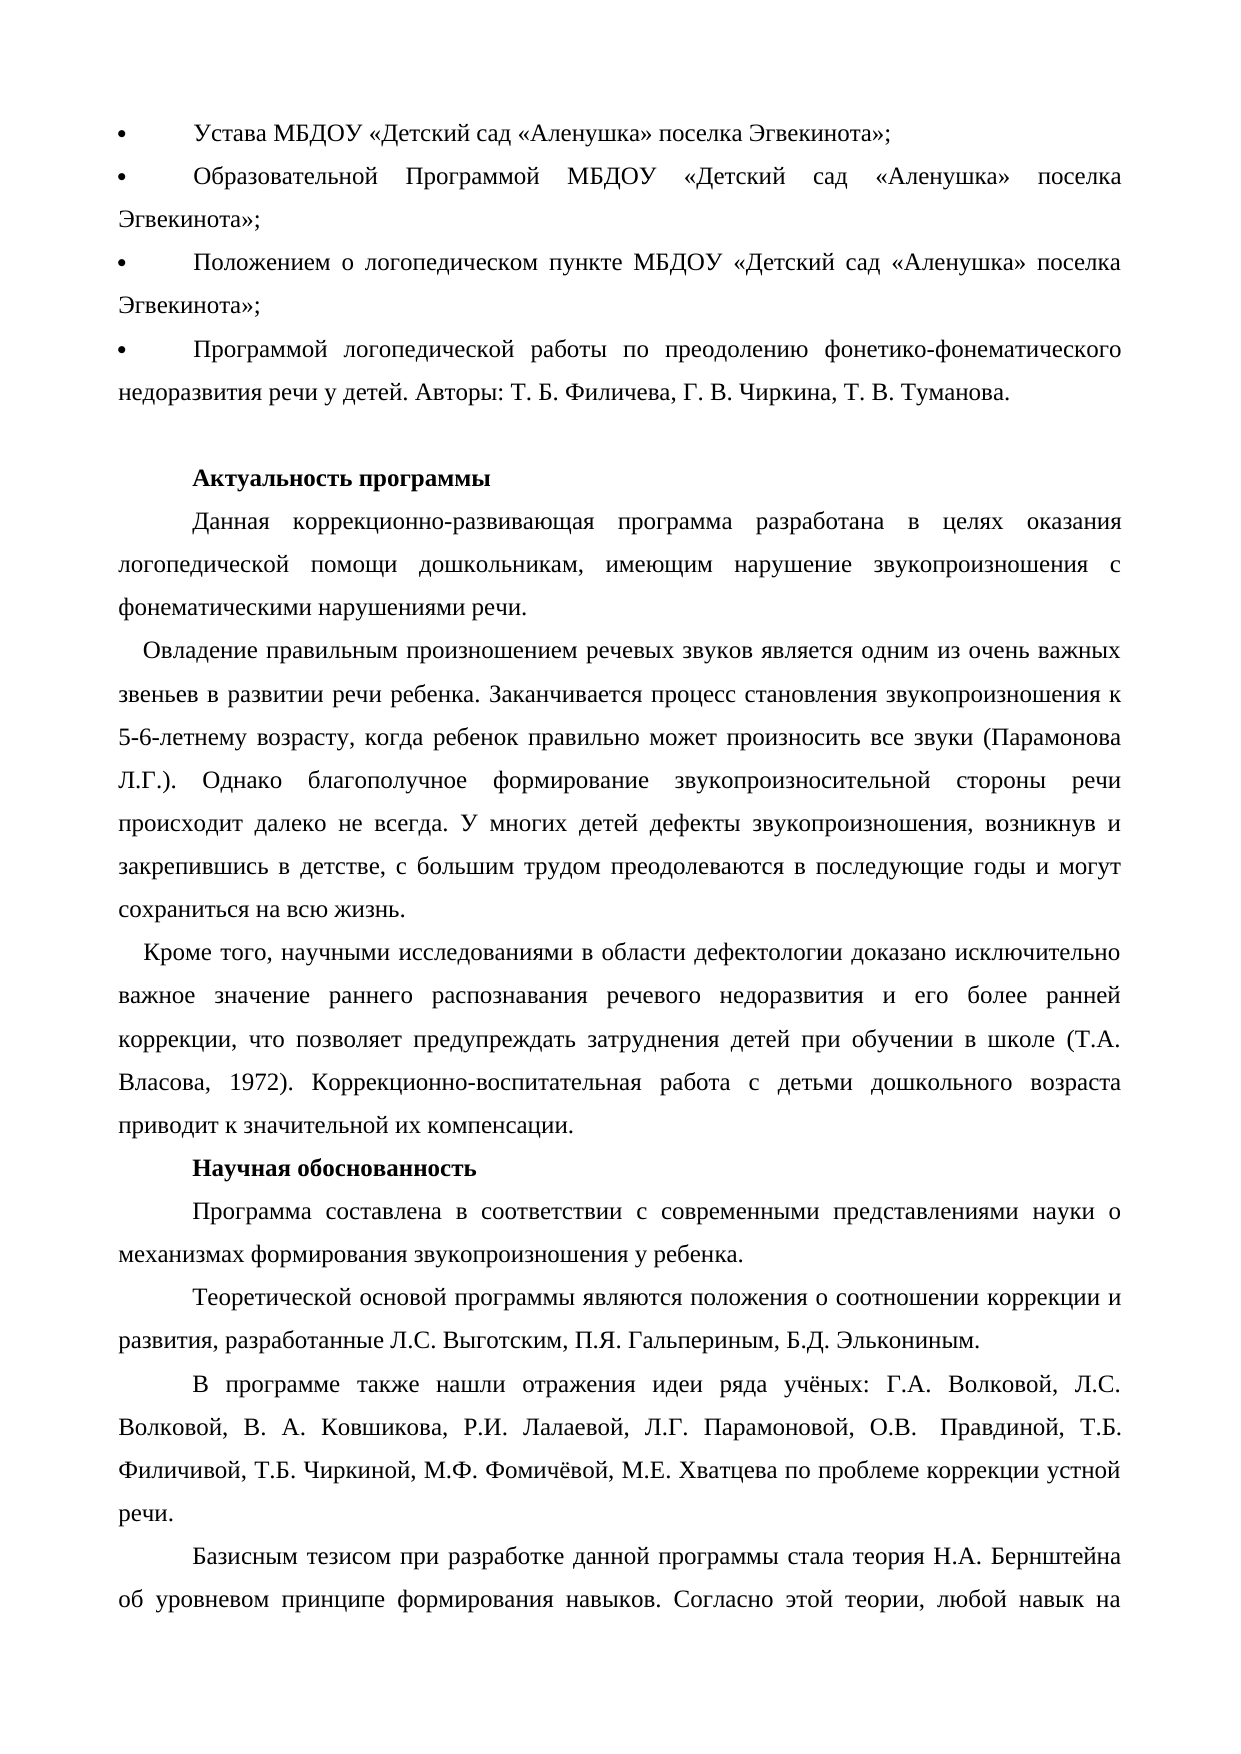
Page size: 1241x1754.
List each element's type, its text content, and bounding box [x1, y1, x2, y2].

text Научная обоснованность [118, 1153, 1122, 1182]
text Овладение правильным произношением речевых звуков является одним из очень важных звеньев в развитии речи ребенка. Заканчивается процесс становления звукопроизношения к 5-6-летнему возрасту, когда ребенок правильно может произносить все звуки (Парамонова Л.Г.). Однако благополучное формирование звукопроизносительной стороны речи происходит далеко не всегда. У многих детей дефекты звукопроизношения, возникнув и закрепившись в детстве, с большим трудом преодолеваются в последующие годы и могут сохраниться на всю жизнь. [118, 636, 1122, 923]
text Программа составлена в соответствии с современными представлениями науки о механизмах формирования звукопроизношения у ребенка. [118, 1196, 1122, 1268]
text Теоретической основой программы являются положения о соотношении коррекции и развития, разработанные Л.С. Выготским, П.Я. Гальпериным, Б.Д. Элькониным. [118, 1282, 1122, 1354]
list Положением о логопедическом пункте МБДОУ «Детский сад «Аленушка» поселка Эгвекинота»; [118, 247, 1122, 319]
text Кроме того, научными исследованиями в области дефектологии доказано исключительно важное значение раннего распознавания речевого недоразвития и его более ранней коррекции, что позволяет предупреждать затруднения детей при обучении в школе (Т.А. Власова, 1972). Коррекционно-воспитательная работа с детьми дошкольного возраста приводит к значительной их компенсации. [118, 937, 1122, 1139]
text Актуальность программы [118, 463, 1122, 492]
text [118, 1541, 1122, 1613]
text Данная коррекционно-развивающая программа разработана в целях оказания логопедической помощи дошкольникам, имеющим нарушение звукопроизношения с фонематическими нарушениями речи. [118, 506, 1122, 621]
list Устава МБДОУ «Детский сад «Аленушка» поселка Эгвекинота»; [118, 118, 1122, 147]
list Программой логопедической работы по преодолению фонетико-фонематического недоразвития речи у детей. Авторы: Т. Б. Филичева, Г. В. Чиркина, Т. В. Туманова. [118, 334, 1122, 406]
list Образовательной Программой МБДОУ «Детский сад «Аленушка» поселка Эгвекинота»; [118, 161, 1122, 233]
text В программе также нашли отражения идеи ряда учёных: Г.А. Волковой, Л.С. Волковой, В. А. Ковшикова, Р.И. Лалаевой, Л.Г. Парамоновой, О.В. Правдиной, Т.Б. Филичивой, Т.Б. Чиркиной, М.Ф. Фомичёвой, М.Е. Хватцева по проблеме коррекции устной речи. [118, 1369, 1122, 1527]
